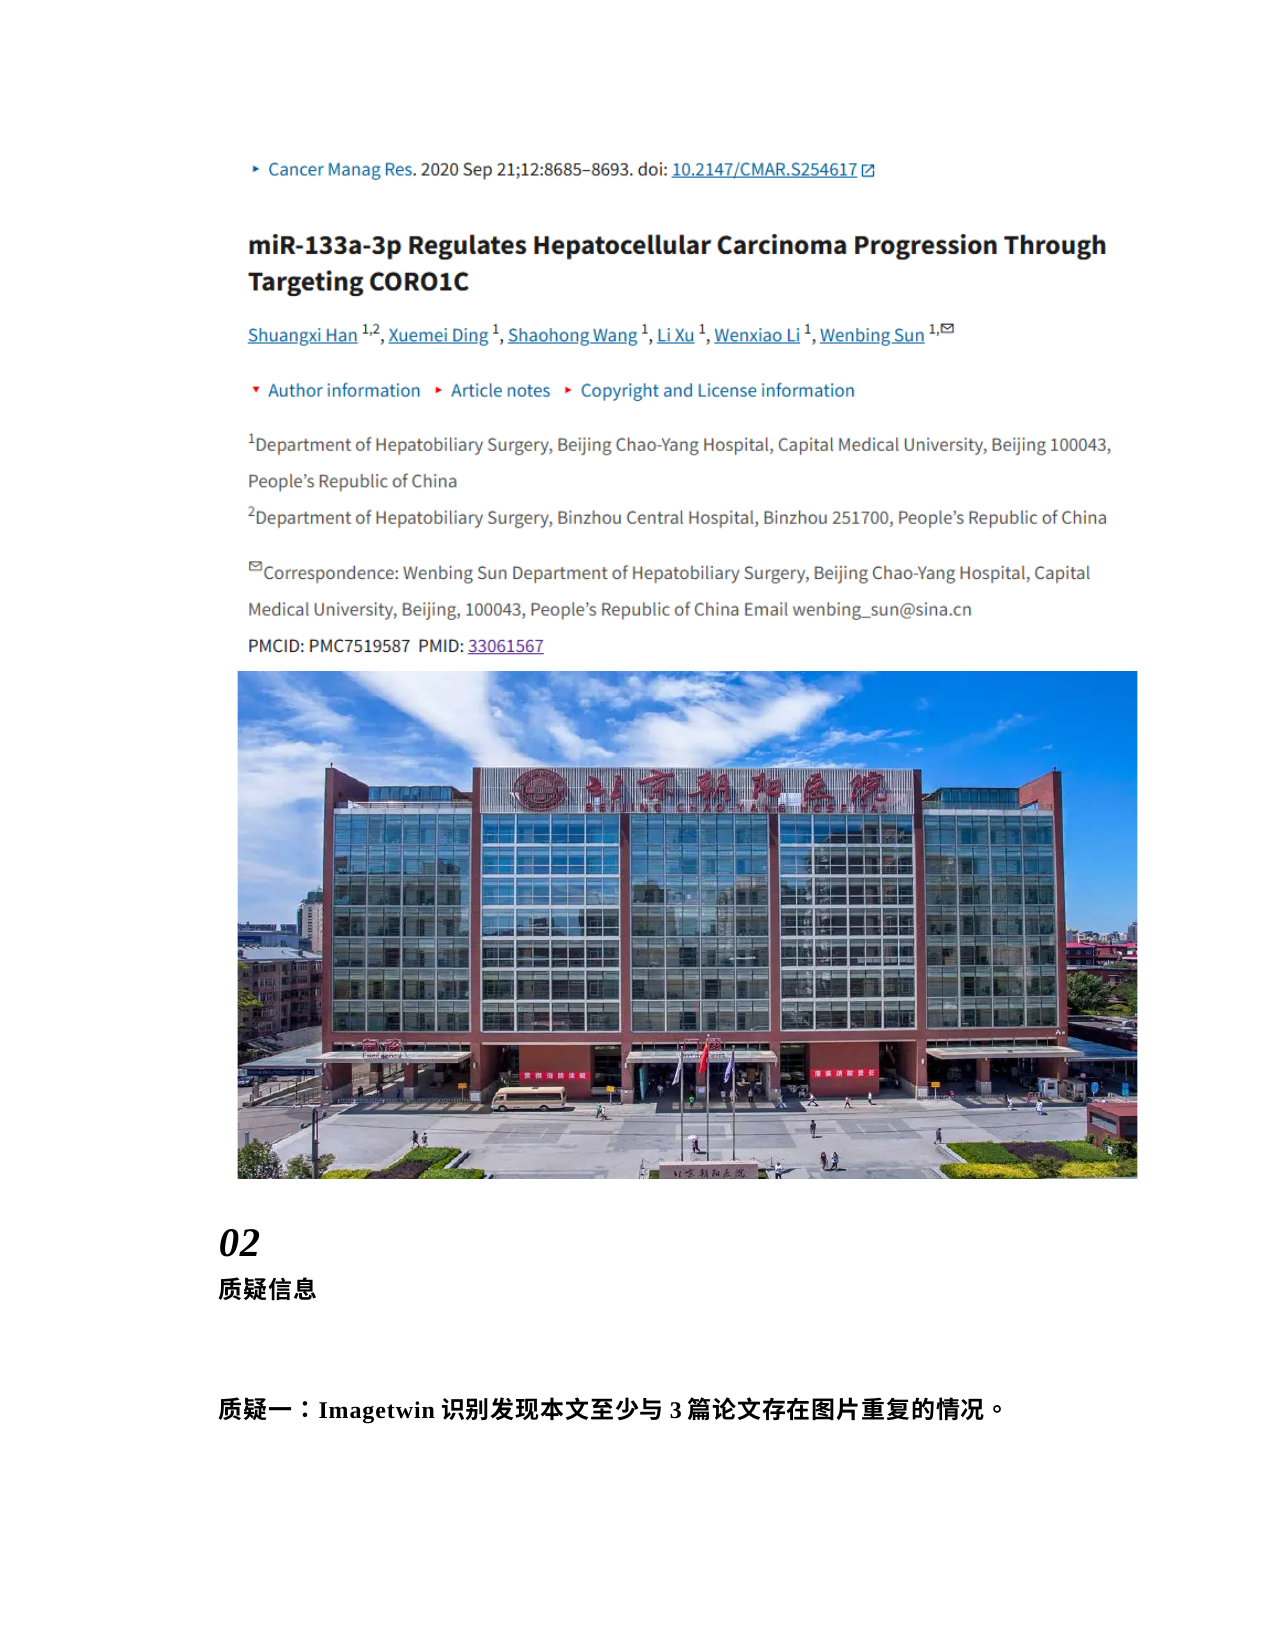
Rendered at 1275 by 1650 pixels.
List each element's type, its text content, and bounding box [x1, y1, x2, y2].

picture [237, 150, 1138, 1179]
text 质疑信息 [219, 1265, 1056, 1305]
text 02 [219, 1218, 1045, 1265]
text 质疑一：Imagetwin识别发现本文至少与3篇论文存在图片重复的情况。 [219, 1385, 1056, 1425]
